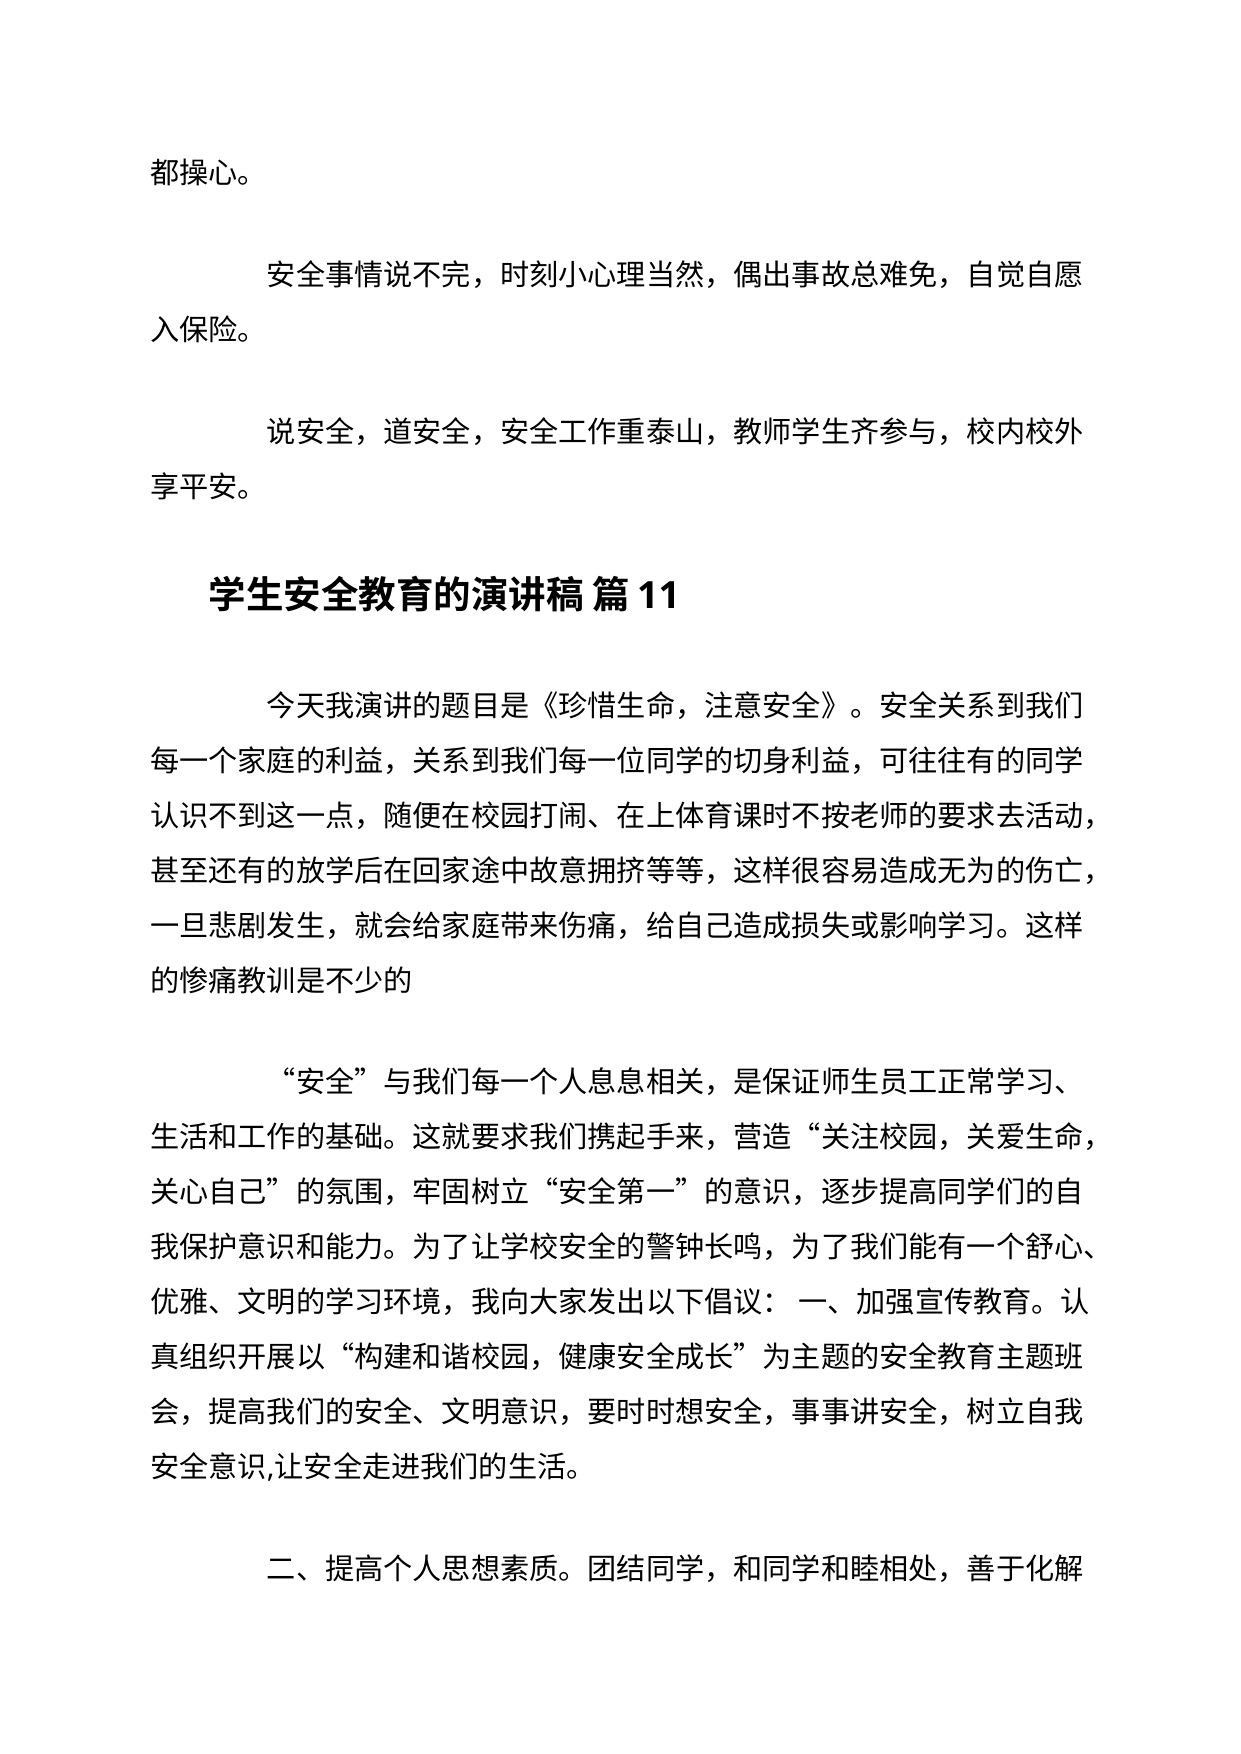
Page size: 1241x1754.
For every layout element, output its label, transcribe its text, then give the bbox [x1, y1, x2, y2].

text 安全事情说不完，时刻小心理当然，偶出事故总难免，自觉自愿入保险。 [150, 252, 1090, 349]
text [150, 150, 1090, 192]
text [150, 1545, 1090, 1587]
text “安全”与我们每一个人息息相关，是保证师生员工正常学习、生活和工作的基础。这就要求我们携起手来，营造“关注校园，关爱生命，关心自己”的氛围，牢固树立“安全第一”的意识，逐步提高同学们的自我保护意识和能力。为了让学校安全的警钟长鸣，为了我们能有一个舒心、优雅、文明的学习环境，我向大家发出以下倡议： 一、加强宣传教育。认真组织开展以“构建和谐校园，健康安全成长”为主题的安全教育主题班会，提高我们的安全、文明意识，要时时想安全，事事讲安全，树立自我安全意识,让安全走进我们的生活。 [150, 1059, 1090, 1486]
text 说安全，道安全，安全工作重泰山，教师学生齐参与，校内校外享平安。 [150, 408, 1090, 506]
text 今天我演讲的题目是《珍惜生命，注意安全》。安全关系到我们每一个家庭的利益，关系到我们每一位同学的切身利益，可往往有的同学认识不到这一点，随便在校园打闹、在上体育课时不按老师的要求去活动，甚至还有的放学后在回家途中故意拥挤等等，这样很容易造成无为的伤亡，一旦悲剧发生，就会给家庭带来伤痛，给自己造成损失或影响学习。这样的惨痛教训是不少的 [150, 683, 1090, 999]
text 学生安全教育的演讲稿 篇11 [150, 565, 1090, 619]
